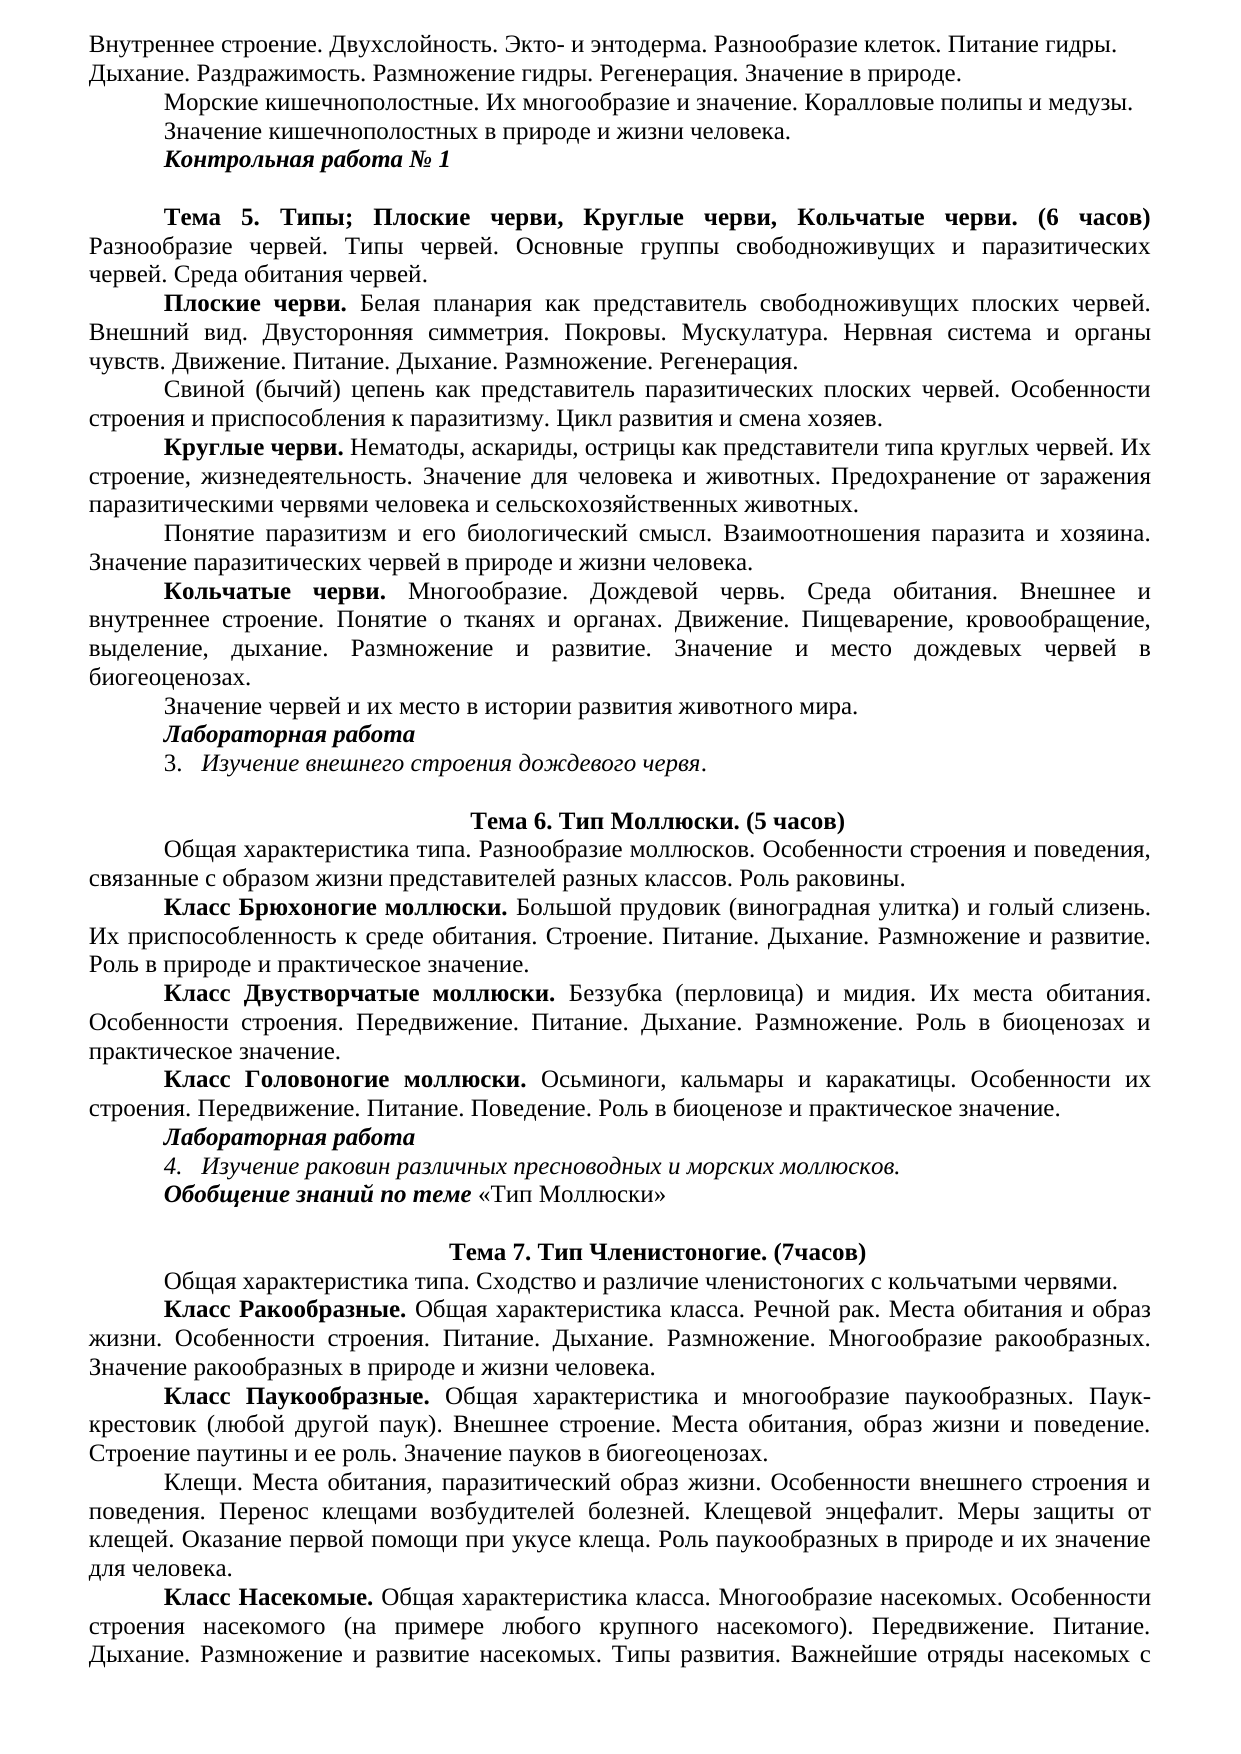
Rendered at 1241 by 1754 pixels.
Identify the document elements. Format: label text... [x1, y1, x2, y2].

text Плоские черви. Белая планария как представитель свободноживущих плоских червей. Внешний вид. Двусторонняя симметрия. Покровы. Мускулатура. Нервная система и органы чувств. Движение. Питание. Дыхание. Размножение. Регенерация. [89, 288, 1152, 374]
text Класс Брюхоногие моллюски. Большой прудовик (виноградная улитка) и голый слизень. Их приспособленность к среде обитания. Строение. Питание. Дыхание. Размножение и развитие. Роль в природе и практическое значение. [89, 892, 1152, 978]
text Круглые черви. Нематоды, аскариды, острицы как представители типа круглых червей. Их строение, жизнедеятельность. Значение для человека и животных. Предохранение от заражения паразитическими червями человека и сельскохозяйственных животных. [89, 432, 1152, 518]
text Класс Двустворчатые моллюски. Беззубка (перловица) и мидия. Их места обитания. Особенности строения. Передвижение. Питание. Дыхание. Размножение. Роль в биоценозах и практическое значение. [89, 978, 1152, 1064]
text Свиной (бычий) цепень как представитель паразитических плоских червей. Особенности строения и приспособления к паразитизму. Цикл развития и смена хозяев. [89, 374, 1152, 432]
text Класс Паукообразные. Общая характеристика и многообразие паукообразных. Паук-крестовик (любой другой паук). Внешнее строение. Места обитания, образ жизни и поведение. Строение паутины и ее роль. Значение пауков в биогеоценозах. [89, 1381, 1152, 1467]
text Значение червей и их место в истории развития животного мира. [89, 691, 1152, 719]
list Изучение раковин различных пресноводных и морских моллюсков. [164, 1151, 1152, 1179]
text Лабораторная работа [89, 1122, 1152, 1151]
text Значение кишечнополостных в природе и жизни человека. [89, 116, 1152, 144]
text Тема 6. Тип Моллюски. (5 часов) [89, 806, 1152, 834]
text Лабораторная работа [89, 719, 1152, 748]
text Обобщение знаний по теме «Тип Моллюски» [89, 1179, 1152, 1208]
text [89, 29, 1152, 87]
list Изучение внешнего строения дождевого червя. [164, 748, 1152, 777]
text Тема 5. Типы; Плоские черви, Круглые черви, Кольчатые черви. (6 часов) Разнообразие червей. Типы червей. Основные группы свободноживущих и паразитических червей. Среда обитания червей. [89, 202, 1152, 288]
text Контрольная работа № 1 [89, 144, 1152, 173]
text Класс Ракообразные. Общая характеристика класса. Речной рак. Места обитания и образ жизни. Особенности строения. Питание. Дыхание. Размножение. Многообразие ракообразных. Значение ракообразных в природе и жизни человека. [89, 1294, 1152, 1381]
text Тема 7. Тип Членистоногие. (7часов) [89, 1237, 1152, 1266]
text Клещи. Места обитания, паразитический образ жизни. Особенности внешнего строения и поведения. Перенос клещами возбудителей болезней. Клещевой энцефалит. Меры защиты от клещей. Оказание первой помощи при укусе клеща. Роль паукообразных в природе и их значение для человека. [89, 1467, 1152, 1582]
text Морские кишечнополостные. Их многообразие и значение. Коралловые полипы и медузы. [89, 87, 1152, 116]
text Класс Головоногие моллюски. Осьминоги, кальмары и каракатицы. Особенности их строения. Передвижение. Питание. Поведение. Роль в биоценозе и практическое значение. [89, 1064, 1152, 1122]
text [89, 1582, 1152, 1668]
text Общая характеристика типа. Разнообразие моллюсков. Особенности строения и поведения, связанные с образом жизни представителей разных классов. Роль раковины. [89, 834, 1152, 892]
text Общая характеристика типа. Сходство и различие членистоногих с кольчатыми червями. [89, 1266, 1152, 1294]
text Кольчатые черви. Многообразие. Дождевой червь. Среда обитания. Внешнее и внутреннее строение. Понятие о тканях и органах. Движение. Пищеварение, кровообращение, выделение, дыхание. Размножение и развитие. Значение и место дождевых червей в биогеоценозах. [89, 576, 1152, 691]
text Понятие паразитизм и его биологический смысл. Взаимоотношения паразита и хозяина. Значение паразитических червей в природе и жизни человека. [89, 518, 1152, 576]
